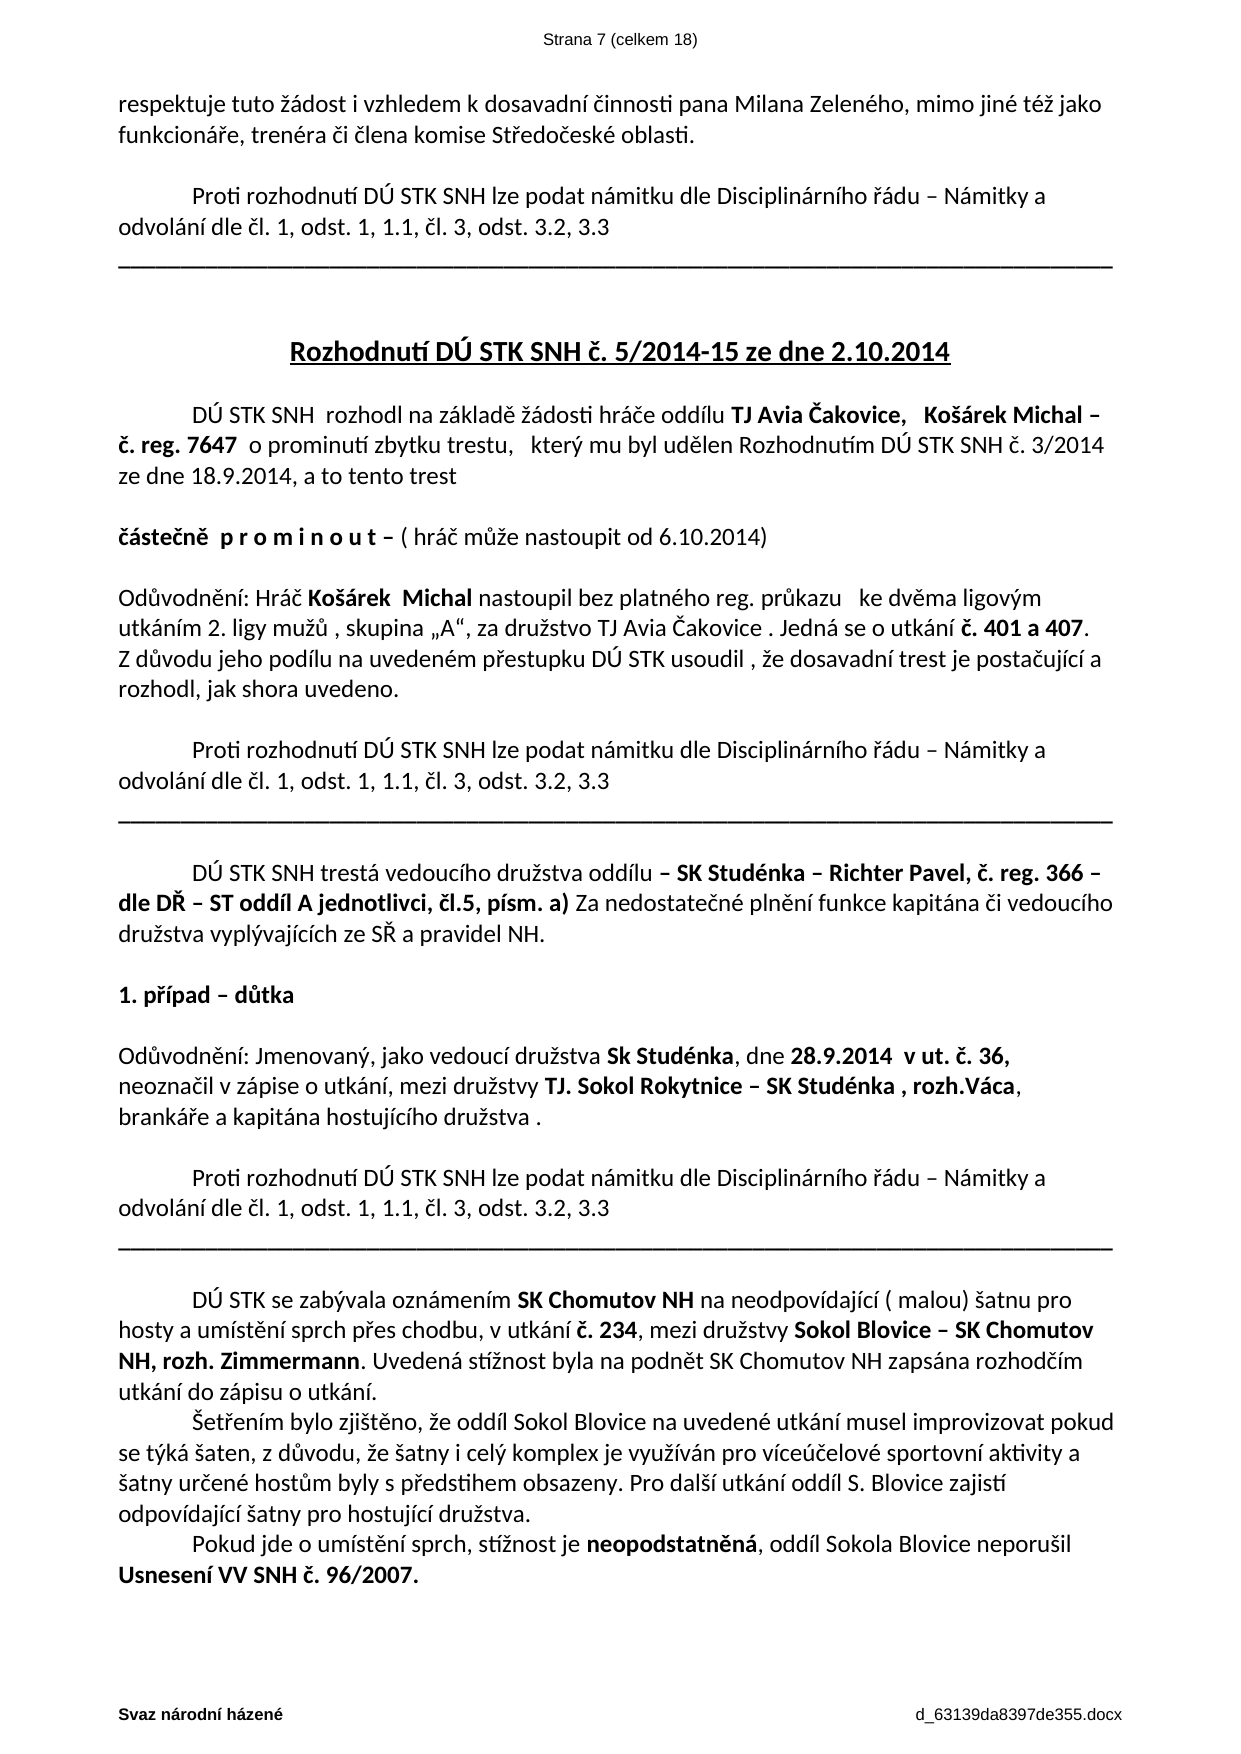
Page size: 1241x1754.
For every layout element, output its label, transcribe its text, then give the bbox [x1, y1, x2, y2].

text neoznačil v zápise o utkání, mezi družstvy TJ. Sokol Rokytnice – SK Studénka , rozh.Váca, brankáře a kapitána hostujícího družstva . [118, 1070, 1122, 1131]
text 1. případ – důtka [118, 979, 1122, 1009]
text DÚ STK SNH rozhodl na základě žádosti hráče oddílu TJ Avia Čakovice, Košárek Michal – č. reg. 7647 o prominutí zbytku trestu, který mu byl udělen Rozhodnutím DÚ STK SNH č. 3/2014 ze dne 18.9.2014, a to tento trest [118, 399, 1122, 491]
text Odůvodnění: Jmenovaný, jako vedoucí družstva Sk Studénka, dne 28.9.2014 v ut. č. 36, [118, 1040, 1122, 1070]
text ________________________________________________________________________________ [118, 241, 1122, 272]
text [118, 89, 1122, 150]
text Proti rozhodnutí DÚ STK SNH lze podat námitku dle Disciplinárního řádu – Námitky a odvolání dle čl. 1, odst. 1, 1.1, čl. 3, odst. 3.2, 3.3 [118, 735, 1122, 796]
text Odůvodnění: Hráč Košárek Michal nastoupil bez platného reg. průkazu ke dvěma ligovým utkáním 2. ligy mužů , skupina „A“, za družstvo TJ Avia Čakovice . Jedná se o utkání č. 401 a 407. Z důvodu jeho podílu na uvedeném přestupku DÚ STK usoudil , že dosavadní trest je postačující a rozhodl, jak shora uvedeno. [118, 582, 1122, 704]
text DÚ STK se zabývala oznámením SK Chomutov NH na neodpovídající ( malou) šatnu pro hosty a umístění sprch přes chodbu, v utkání č. 234, mezi družstvy Sokol Blovice – SK Chomutov NH, rozh. Zimmermann. Uvedená stížnost byla na podnět SK Chomutov NH zapsána rozhodčím utkání do zápisu o utkání. [118, 1284, 1122, 1406]
text ________________________________________________________________________________ [118, 1223, 1122, 1253]
text DÚ STK SNH trestá vedoucího družstva oddílu – SK Studénka – Richter Pavel, č. reg. 366 – dle DŘ – ST oddíl A jednotlivci, čl.5, písm. a) Za nedostatečné plnění funkce kapitána či vedoucího družstva vyplývajících ze SŘ a pravidel NH. [118, 857, 1122, 948]
text ________________________________________________________________________________ [118, 796, 1122, 826]
text Rozhodnutí DÚ STK SNH č. 5/2014-15 ze dne 2.10.2014 [118, 333, 1122, 368]
text Proti rozhodnutí DÚ STK SNH lze podat námitku dle Disciplinárního řádu – Námitky a odvolání dle čl. 1, odst. 1, 1.1, čl. 3, odst. 3.2, 3.3 [118, 180, 1122, 241]
text Proti rozhodnutí DÚ STK SNH lze podat námitku dle Disciplinárního řádu – Námitky a odvolání dle čl. 1, odst. 1, 1.1, čl. 3, odst. 3.2, 3.3 [118, 1162, 1122, 1223]
text částečně p r o m i n o u t – ( hráč může nastoupit od 6.10.2014) [118, 521, 1122, 552]
text Pokud jde o umístění sprch, stížnost je neopodstatněná, oddíl Sokola Blovice neporušil Usnesení VV SNH č. 96/2007. [118, 1528, 1122, 1589]
text Šetřením bylo zjištěno, že oddíl Sokol Blovice na uvedené utkání musel improvizovat pokud se týká šaten, z důvodu, že šatny i celý komplex je využíván pro víceúčelové sportovní aktivity a šatny určené hostům byly s předstihem obsazeny. Pro další utkání oddíl S. Blovice zajistí odpovídající šatny pro hostující družstva. [118, 1406, 1122, 1528]
